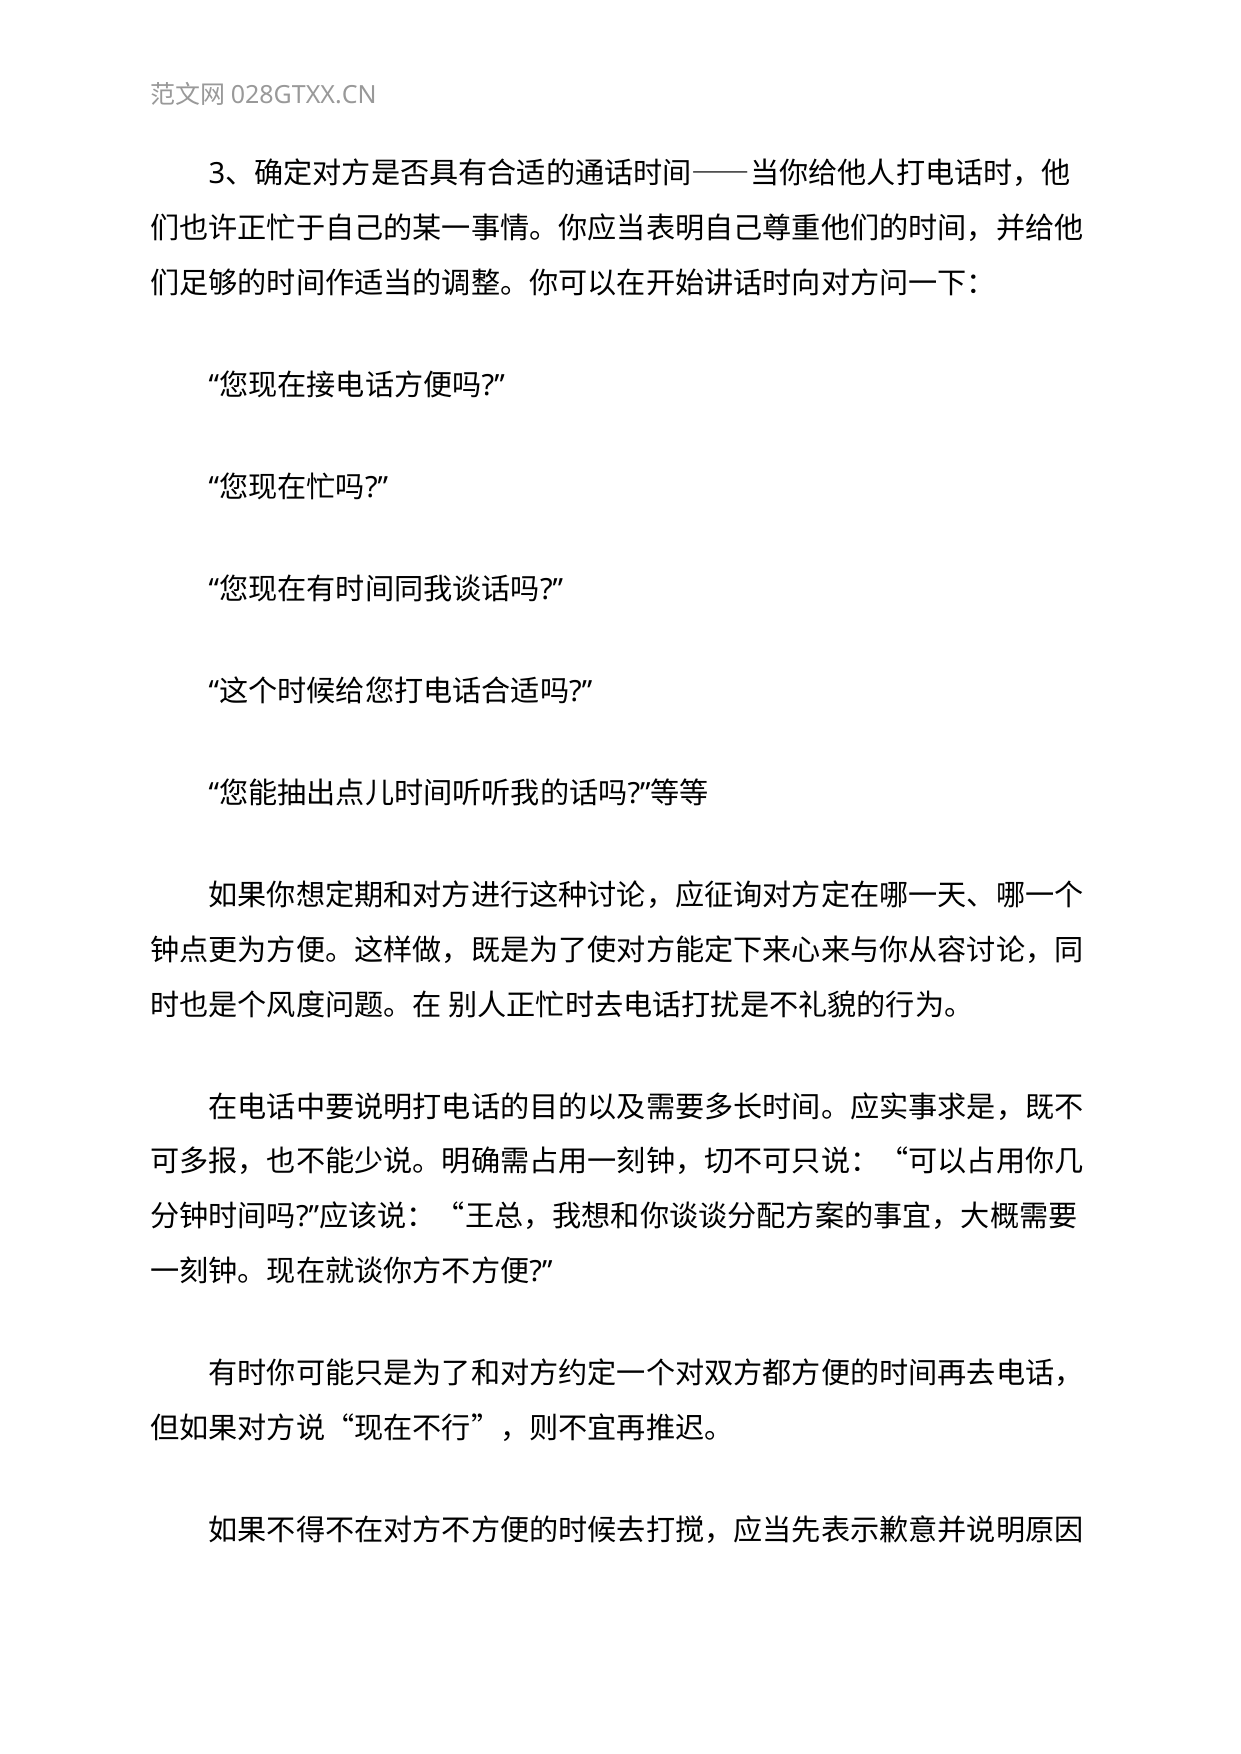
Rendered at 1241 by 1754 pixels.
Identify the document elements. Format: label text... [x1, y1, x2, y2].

text “您现在忙吗?” [150, 464, 1090, 506]
text “您现在有时间同我谈话吗?” [150, 566, 1090, 608]
text 3、确定对方是否具有合适的通话时间——当你给他人打电话时，他们也许正忙于自己的某一事情。你应当表明自己尊重他们的时间，并给他们足够的时间作适当的调整。你可以在开始讲话时向对方问一下： [150, 150, 1090, 302]
text “您现在接电话方便吗?” [150, 362, 1090, 404]
text 有时你可能只是为了和对方约定一个对双方都方便的时间再去电话，但如果对方说“现在不行”，则不宜再推迟。 [150, 1350, 1090, 1447]
text “这个时候给您打电话合适吗?” [150, 668, 1090, 710]
text “您能抽出点儿时间听听我的话吗?”等等 [150, 769, 1090, 812]
text 在电话中要说明打电话的目的以及需要多长时间。应实事求是，既不可多报，也不能少说。明确需占用一刻钟，切不可只说：“可以占用你几分钟时间吗?”应该说：“王总，我想和你谈谈分配方案的事宜，大概需要一刻钟。现在就谈你方不方便?” [150, 1083, 1090, 1290]
text 如果你想定期和对方进行这种讨论，应征询对方定在哪一天、哪一个钟点更为方便。这样做，既是为了使对方能定下来心来与你从容讨论，同时也是个风度问题。在 别人正忙时去电话打扰是不礼貌的行为。 [150, 872, 1090, 1024]
text 如果不得不在对方不方便的时候去打搅，应当先表示歉意并说明原因 [150, 1507, 1090, 1549]
